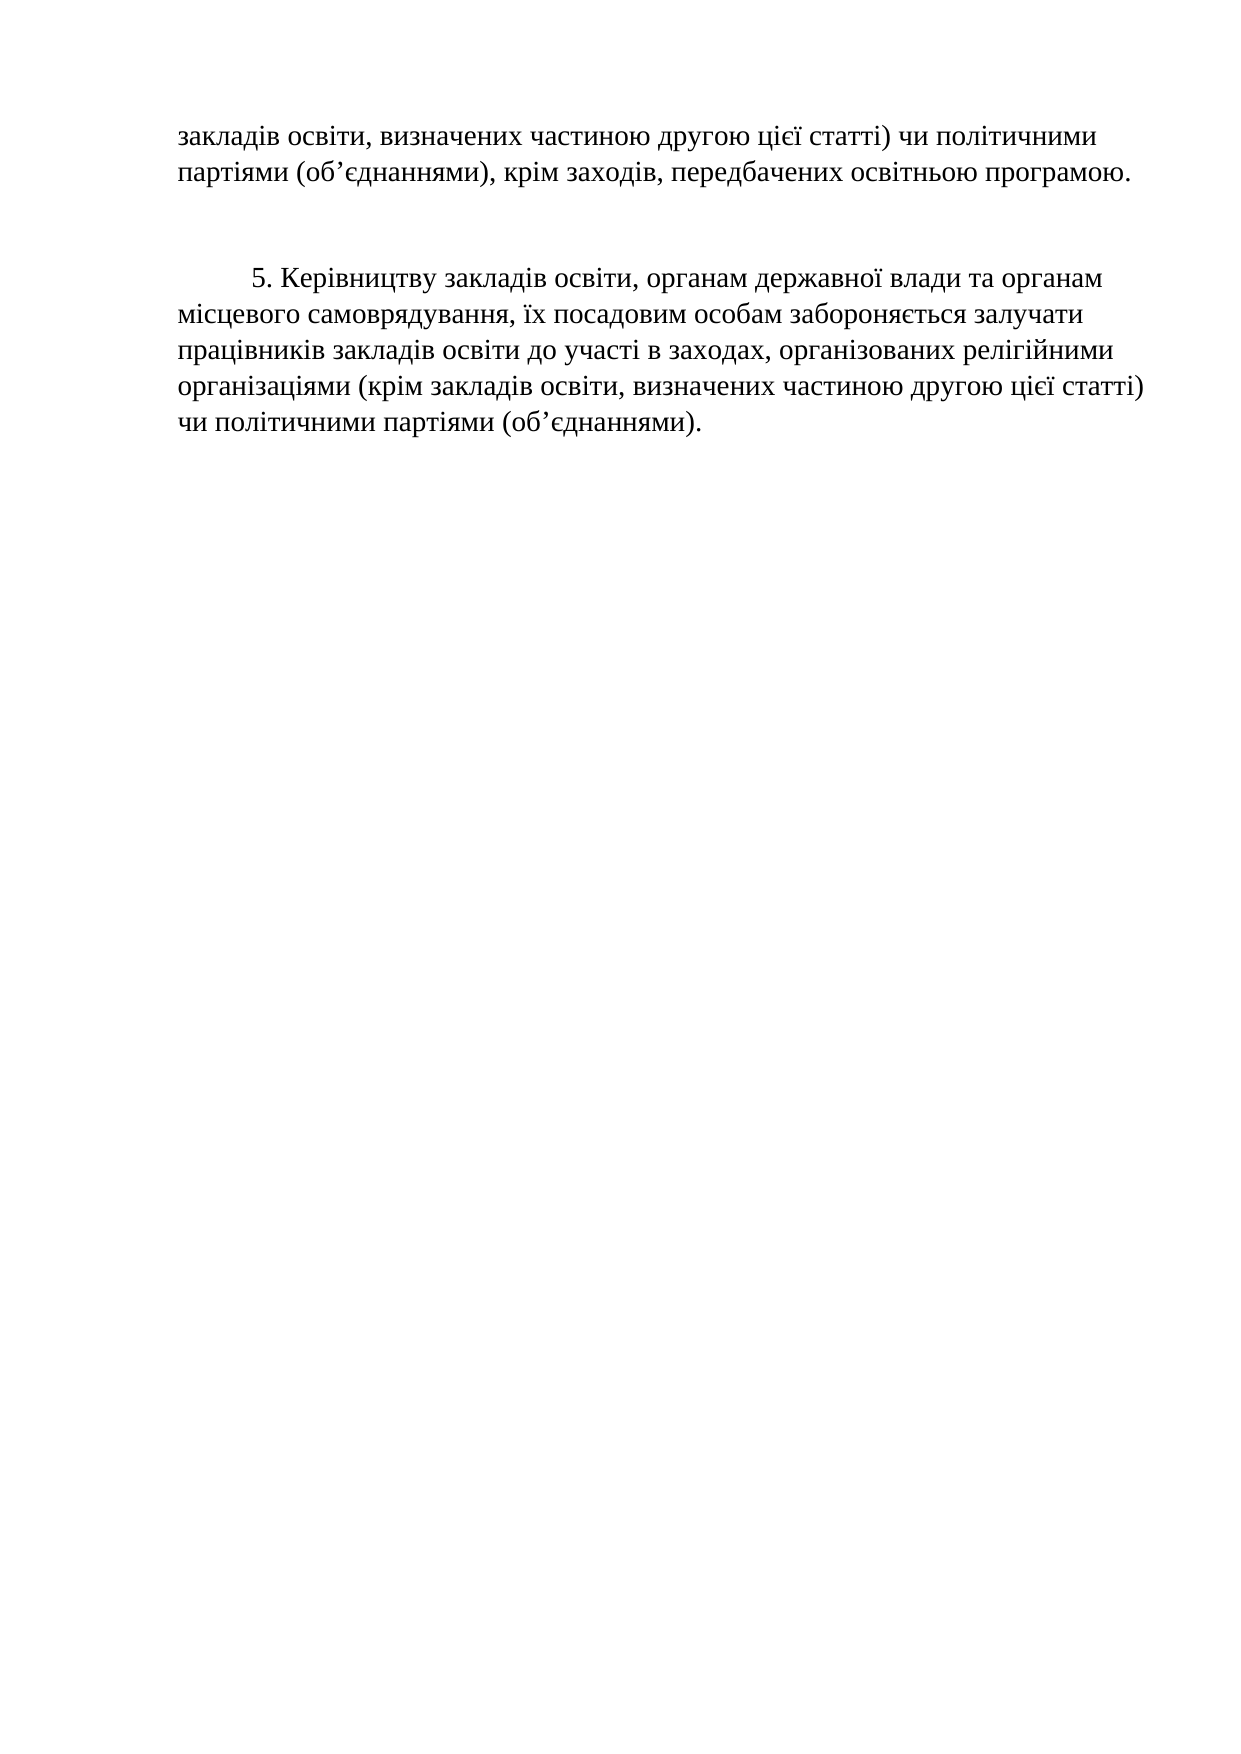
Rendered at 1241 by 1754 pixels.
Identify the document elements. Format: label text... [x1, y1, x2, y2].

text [177, 118, 1152, 188]
text 5. Керівництву закладів освіти, органам державної влади та органам місцевого самоврядування, їх посадовим особам забороняється залучати працівників закладів освіти до участі в заходах, організованих релігійними організаціями (крім закладів освіти, визначених частиною другою цієї статті) чи політичними партіями (об’єднаннями). [177, 260, 1152, 438]
